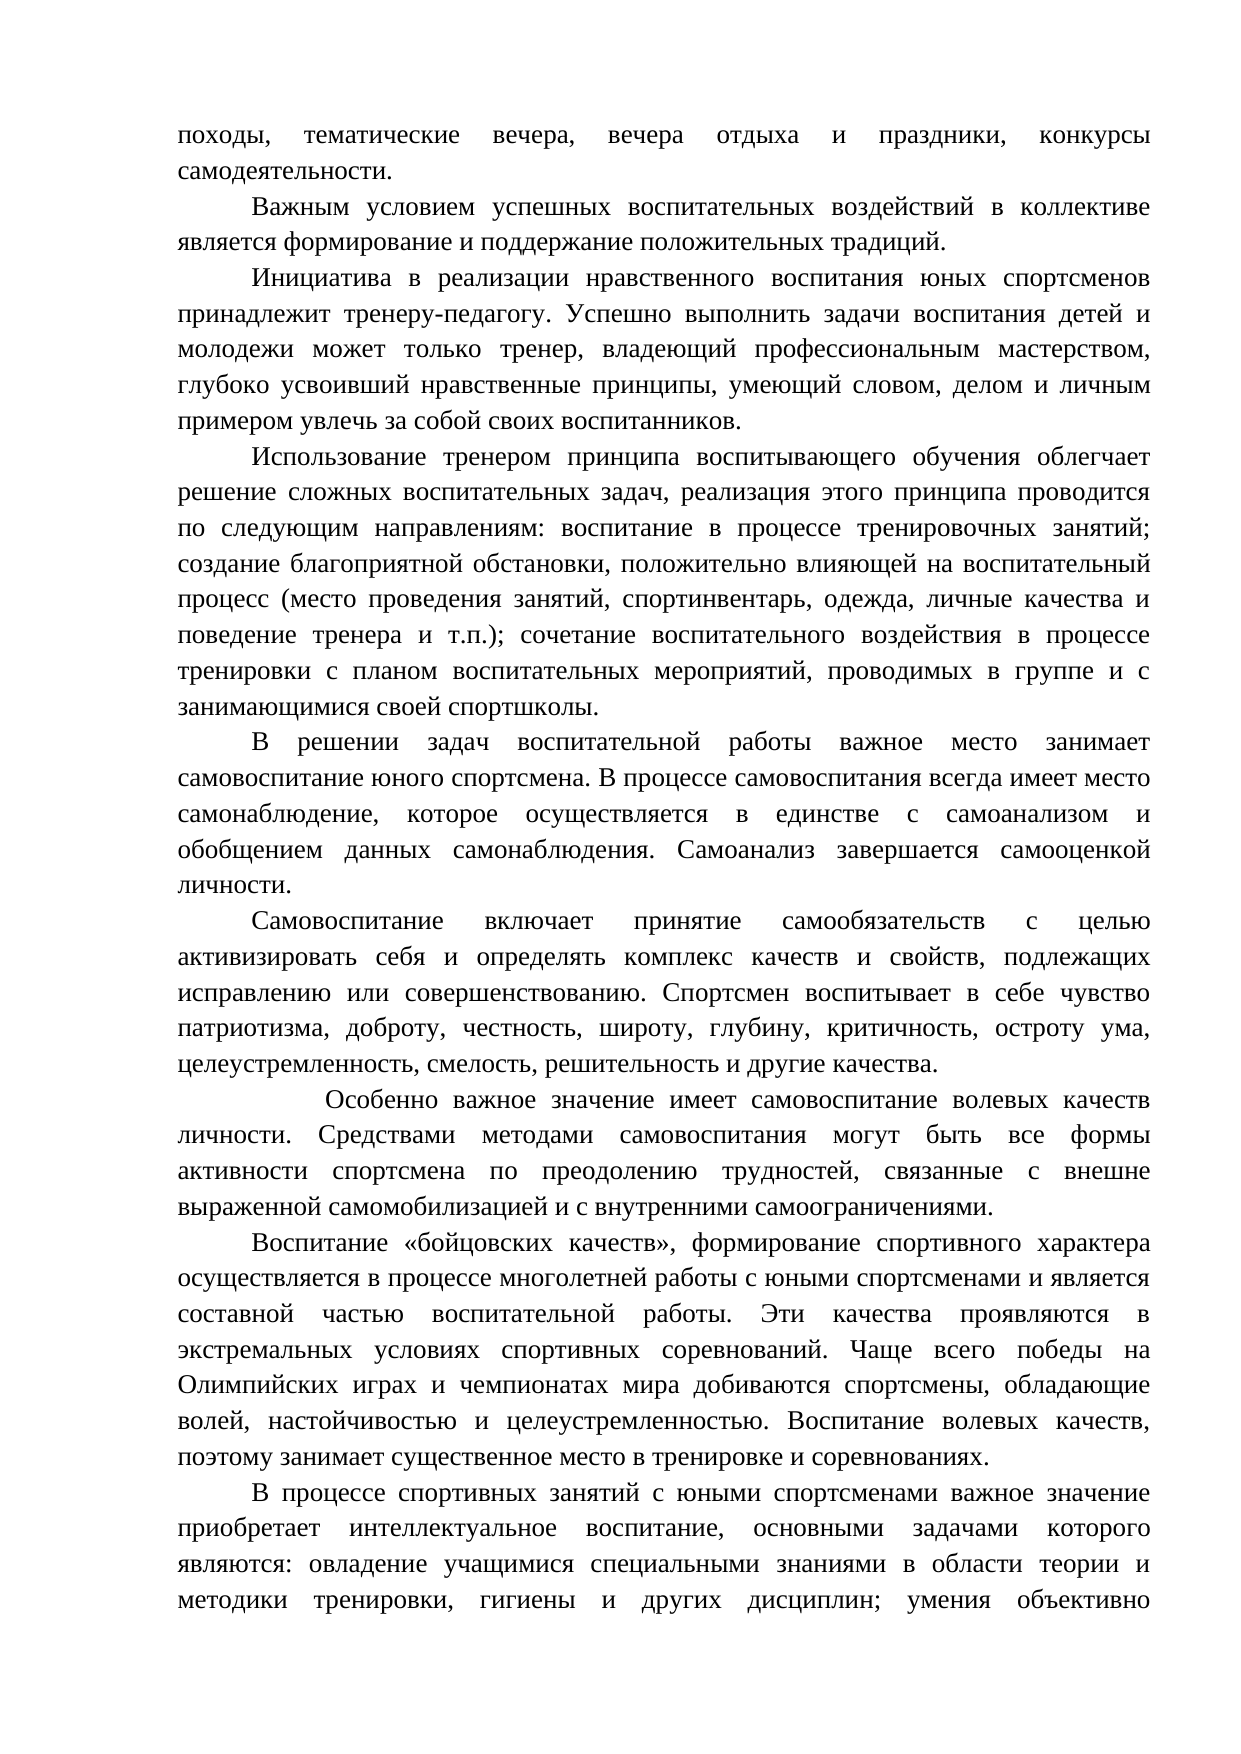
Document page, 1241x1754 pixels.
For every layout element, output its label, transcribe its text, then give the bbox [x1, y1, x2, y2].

text В решении задач воспитательной работы важное место занимает самовоспитание юного спортсмена. В процессе самовоспитания всегда имеет место самонаблюдение, которое осуществляется в единстве с самоанализом и обобщением данных самонаблюдения. Самоанализ завершается самооценкой личности. [177, 726, 1152, 899]
text Воспитание «бойцовских качеств», формирование спортивного характера осуществляется в процессе многолетней работы с юными спортсменами и является составной частью воспитательной работы. Эти качества проявляются в экстремальных условиях спортивных соревнований. Чаще всего победы на Олимпийских играх и чемпионатах мира добиваются спортсмены, обладающие волей, настойчивостью и целеустремленностью. Воспитание волевых качеств, поэтому занимает существенное место в тренировке и соревнованиях. [177, 1226, 1152, 1471]
text Инициатива в реализации нравственного воспитания юных спортсменов принадлежит тренеру-педагогу. Успешно выполнить задачи воспитания детей и молодежи может только тренер, владеющий профессиональным мастерством, глубоко усвоивший нравственные принципы, умеющий словом, делом и личным примером увлечь за собой своих воспитанников. [177, 261, 1152, 435]
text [177, 1476, 1152, 1614]
text Важным условием успешных воспитательных воздействий в коллективе является формирование и поддержание положительных традиций. [177, 189, 1152, 256]
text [177, 118, 1152, 185]
text Самовоспитание включает принятие самообязательств с целью активизировать себя и определять комплекс качеств и свойств, подлежащих исправлению или совершенствованию. Спортсмен воспитывает в себе чувство патриотизма, доброту, честность, широту, глубину, критичность, остроту ума, целеустремленность, смелость, решительность и другие качества. [177, 904, 1152, 1078]
text Использование тренером принципа воспитывающего обучения облегчает решение сложных воспитательных задач, реализация этого принципа проводится по следующим направлениям: воспитание в процессе тренировочных занятий; создание благоприятной обстановки, положительно влияющей на воспитательный процесс (место проведения занятий, спортинвентарь, одежда, личные качества и поведение тренера и т.п.); сочетание воспитательного воздействия в процессе тренировки с планом воспитательных мероприятий, проводимых в группе и с занимающимися своей спортшколы. [177, 440, 1152, 721]
text Особенно важное значение имеет самовоспитание волевых качеств личности. Средствами методами самовоспитания могут быть все формы активности спортсмена по преодолению трудностей, связанные с внешне выраженной самомобилизацией и с внутренними самоограничениями. [177, 1083, 1152, 1221]
